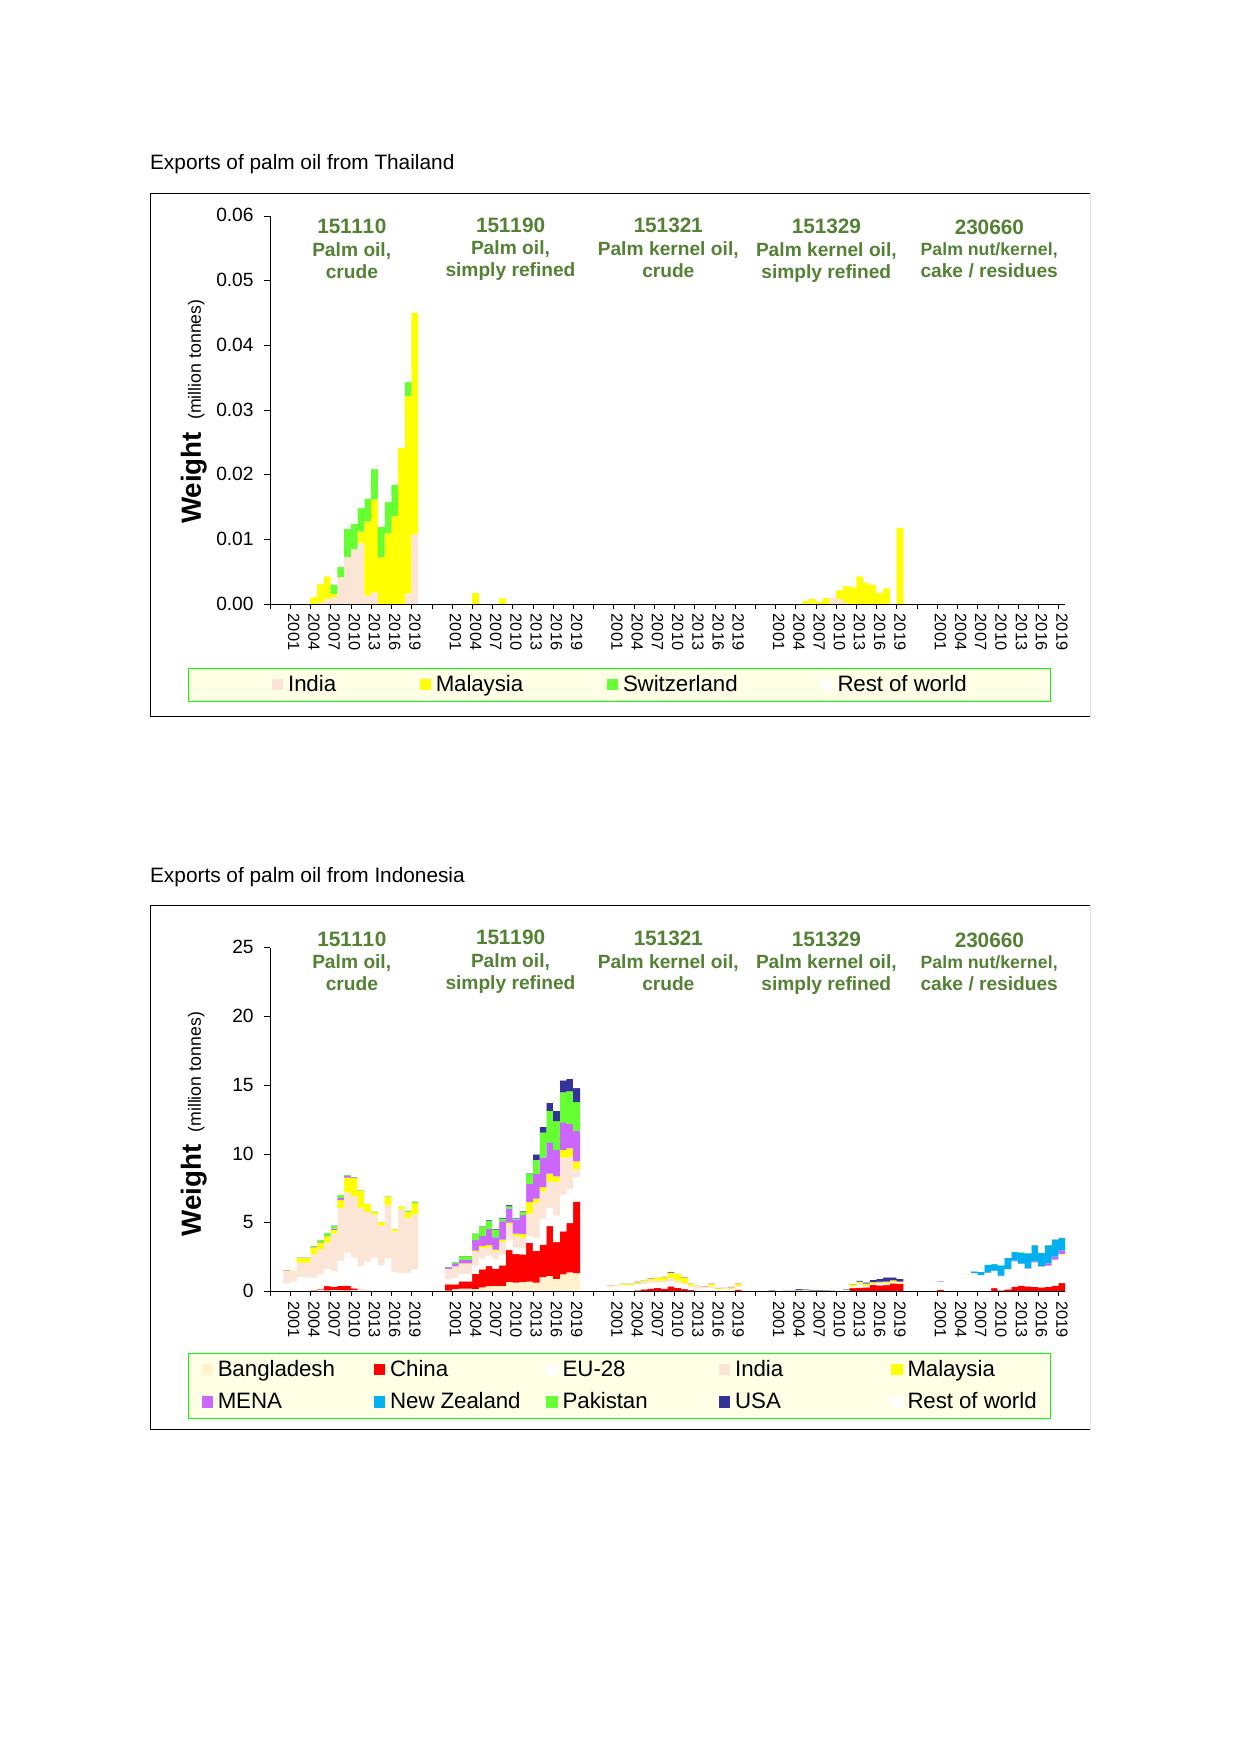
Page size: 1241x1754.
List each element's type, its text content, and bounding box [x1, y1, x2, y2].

text Exports of palm oil from Indonesia [150, 863, 1090, 887]
text Exports of palm oil from Thailand [150, 150, 1090, 174]
